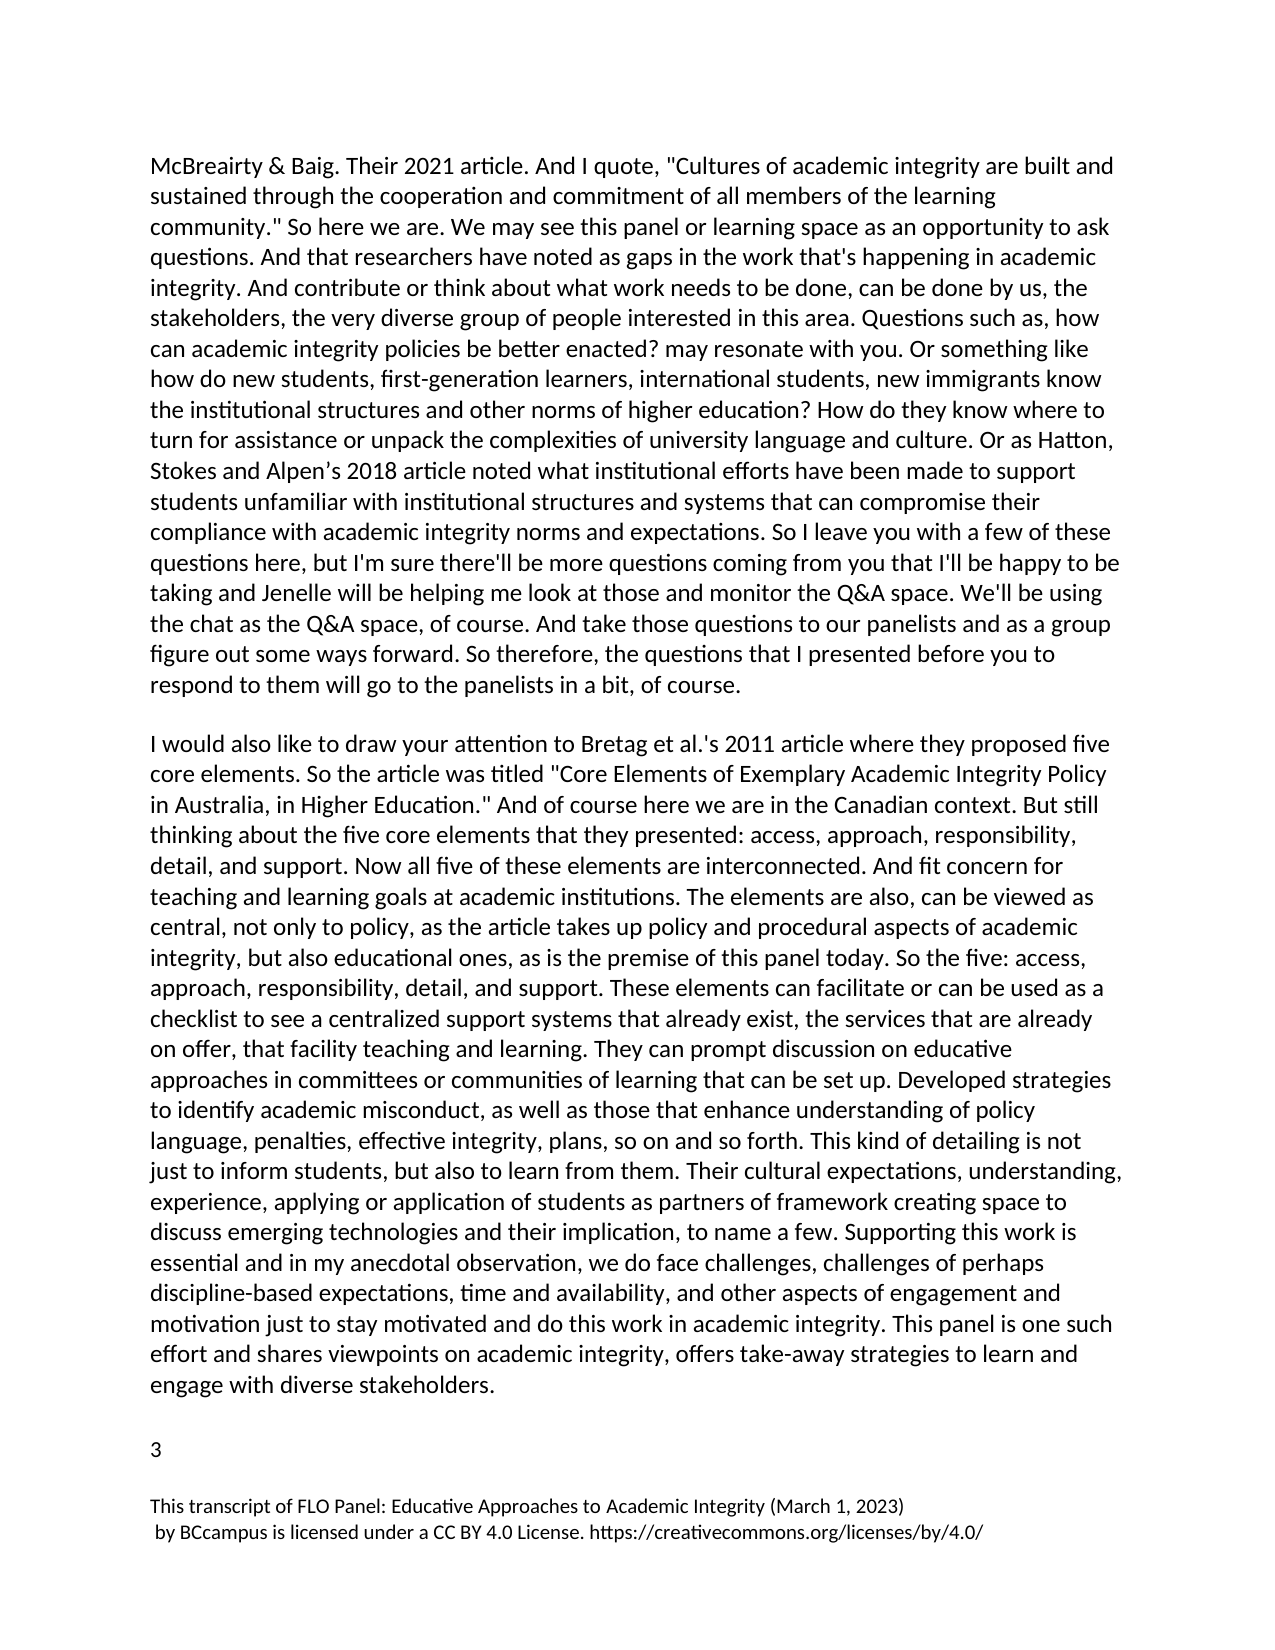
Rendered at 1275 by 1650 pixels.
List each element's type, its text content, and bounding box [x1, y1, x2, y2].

text I would also like to draw your attention to Bretag et al.'s 2011 article where they proposed five core elements. So the article was titled "Core Elements of Exemplary Academic Integrity Policy in Australia, in Higher Education." And of course here we are in the Canadian context. But still thinking about the five core elements that they presented: access, approach, responsibility, detail, and support. Now all five of these elements are interconnected. And fit concern for teaching and learning goals at academic institutions. The elements are also, can be viewed as central, not only to policy, as the article takes up policy and procedural aspects of academic integrity, but also educational ones, as is the premise of this panel today. So the five: access, approach, responsibility, detail, and support. These elements can facilitate or can be used as a checklist to see a centralized support systems that already exist, the services that are already on offer, that facility teaching and learning. They can prompt discussion on educative approaches in committees or communities of learning that can be set up. Developed strategies to identify academic misconduct, as well as those that enhance understanding of policy language, penalties, effective integrity, plans, so on and so forth. This kind of detailing is not just to inform students, but also to learn from them. Their cultural expectations, understanding, experience, applying or application of students as partners of framework creating space to discuss emerging technologies and their implication, to name a few. Supporting this work is essential and in my anecdotal observation, we do face challenges, challenges of perhaps discipline-based expectations, time and availability, and other aspects of engagement and motivation just to stay motivated and do this work in academic integrity. This panel is one such effort and shares viewpoints on academic integrity, offers take-away strategies to learn and engage with diverse stakeholders. [150, 728, 1125, 1399]
